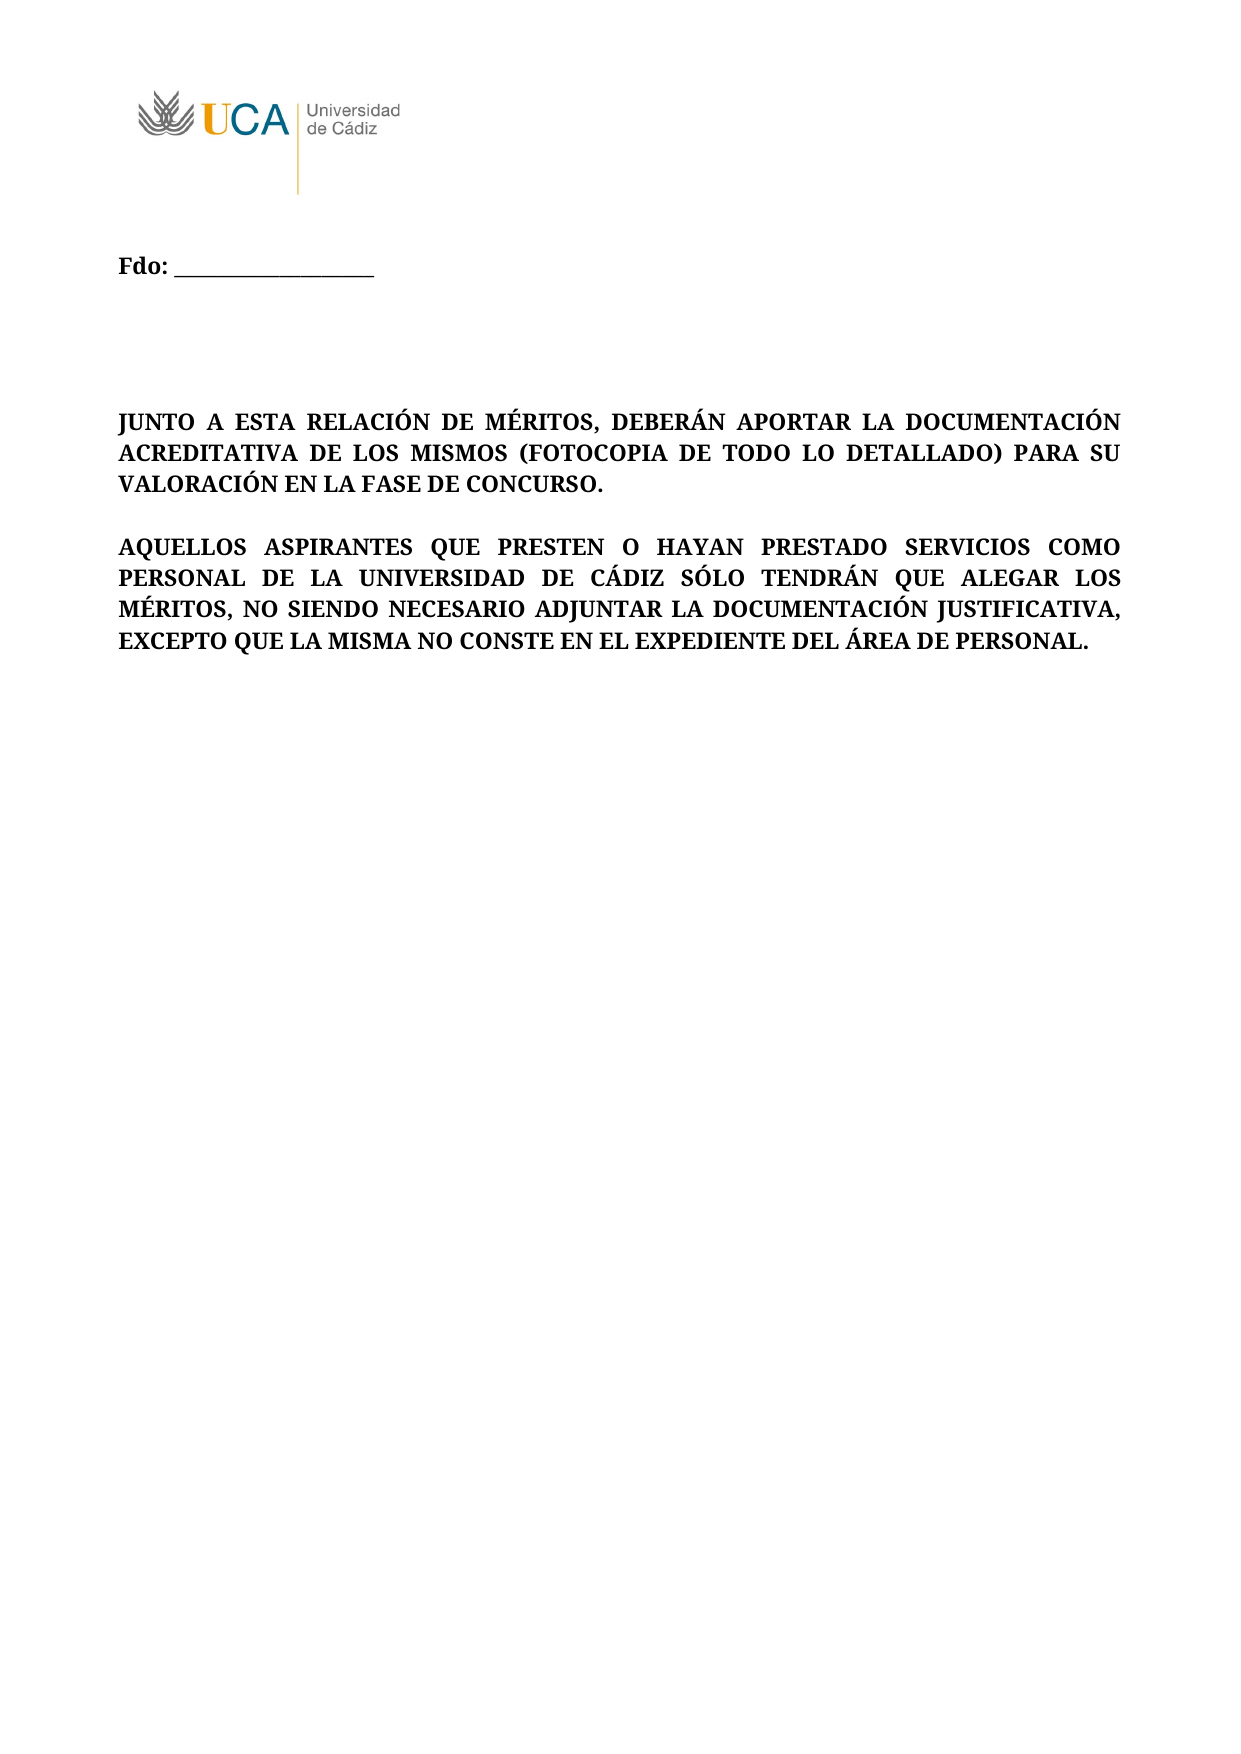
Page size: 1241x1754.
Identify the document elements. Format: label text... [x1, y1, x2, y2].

text AQUELLOS ASPIRANTES QUE PRESTEN O HAYAN PRESTADO SERVICIOS COMO PERSONAL DE LA UNIVERSIDAD DE CÁDIZ SÓLO TENDRÁN QUE ALEGAR LOS MÉRITOS, NO SIENDO NECESARIO ADJUNTAR LA DOCUMENTACIÓN JUSTIFICATIVA, EXCEPTO QUE LA MISMA NO CONSTE EN EL EXPEDIENTE DEL ÁREA DE PERSONAL. [118, 531, 1122, 656]
text Fdo: ___________________ [118, 250, 1122, 281]
text JUNTO A ESTA RELACIÓN DE MÉRITOS, DEBERÁN APORTAR LA DOCUMENTACIÓN ACREDITATIVA DE LOS MISMOS (FOTOCOPIA DE TODO LO DETALLADO) PARA SU VALORACIÓN EN LA FASE DE CONCURSO. [118, 406, 1122, 500]
picture [118, 73, 419, 212]
